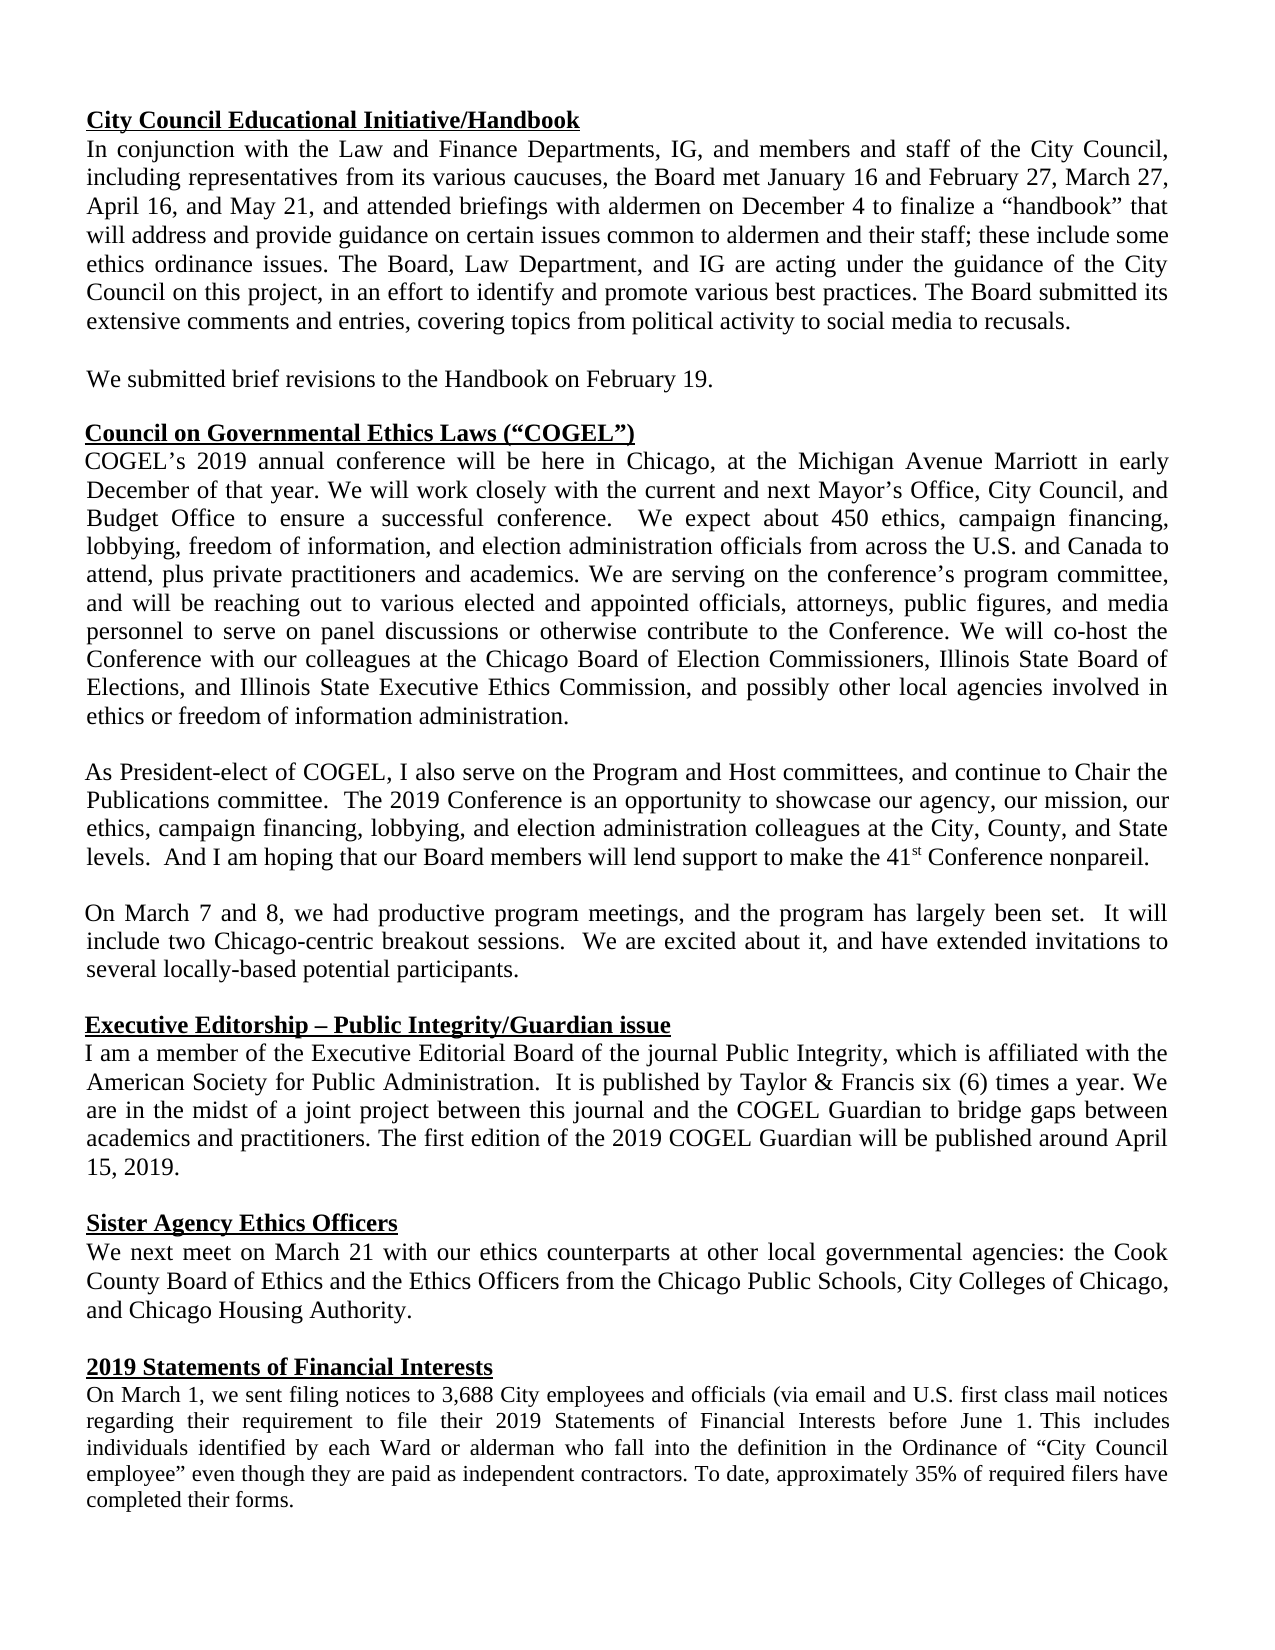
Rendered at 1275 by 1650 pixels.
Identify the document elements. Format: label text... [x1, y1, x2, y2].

text COGEL’s 2019 annual conference will be here in Chicago, at the Michigan Avenue Marriott in early December of that year. We will work closely with the current and next Mayor’s Office, City Council, and Budget Office to ensure a successful conference. We expect about 450 ethics, campaign financing, lobbying, freedom of information, and election administration officials from across the U.S. and Canada to attend, plus private practitioners and academics. We are serving on the conference’s program committee, and will be reaching out to various elected and appointed officials, attorneys, public figures, and media personnel to serve on panel discussions or otherwise contribute to the Conference. We will co-host the Conference with our colleagues at the Chicago Board of Election Commissioners, Illinois State Board of Elections, and Illinois State Executive Ethics Commission, and possibly other local agencies involved in ethics or freedom of information administration. [84, 447, 1170, 729]
text Executive Editorship – Public Integrity/Guardian issue [84, 1011, 1170, 1039]
text Sister Agency Ethics Officers [86, 1208, 1170, 1237]
text City Council Educational Initiative/Handbook [86, 105, 1170, 134]
text I am a member of the Executive Editorial Board of the journal Public Integrity, which is affiliated with the American Society for Public Administration. It is published by Taylor & Francis six (6) times a year. We are in the midst of a joint project between this journal and the COGEL Guardian to bridge gaps between academics and practitioners. The first edition of the 2019 COGEL Guardian will be published around April 15, 2019. [84, 1039, 1170, 1180]
text On March 1, we sent filing notices to 3,688 City employees and officials (via email and U.S. first class mail notices regarding their requirement to file their 2019 Statements of Financial Interests before June 1. This includes individuals identified by each Ward or alderman who fall into the definition in the Ordinance of “City Council employee” even though they are paid as independent contractors. To date, approximately 35% of required filers have completed their forms. [86, 1381, 1170, 1513]
text Council on Governmental Ethics Laws (“COGEL”) [84, 419, 1170, 447]
text On March 7 and 8, we had productive program meetings, and the program has largely been set. It will include two Chicago-centric breakout sessions. We are excited about it, and have extended invitations to several locally-based potential participants. [84, 898, 1170, 983]
text As President-elect of COGEL, I also serve on the Program and Host committees, and continue to Chair the Publications committee. The 2019 Conference is an opportunity to showcase our agency, our mission, our ethics, campaign financing, lobbying, and election administration colleagues at the City, County, and State levels. And I am hoping that our Board members will lend support to make the 41st Conference nonpareil. [84, 758, 1170, 870]
text We submitted brief revisions to the Handbook on February 19. [86, 364, 1170, 392]
text 2019 Statements of Financial Interests [86, 1352, 1170, 1381]
text We next meet on March 21 with our ethics counterparts at other local governmental agencies: the Cook County Board of Ethics and the Ethics Officers from the Chicago Public Schools, City Colleges of Chicago, and Chicago Housing Authority. [86, 1237, 1170, 1323]
text In conjunction with the Law and Finance Departments, IG, and members and staff of the City Council, including representatives from its various caucuses, the Board met January 16 and February 27, March 27, April 16, and May 21, and attended briefings with aldermen on December 4 to finalize a “handbook” that will address and provide guidance on certain issues common to aldermen and their staff; these include some ethics ordinance issues. The Board, Law Department, and IG are acting under the guidance of the City Council on this project, in an effort to identify and promote various best practices. The Board submitted its extensive comments and entries, covering topics from political activity to social media to recusals. [86, 134, 1170, 335]
